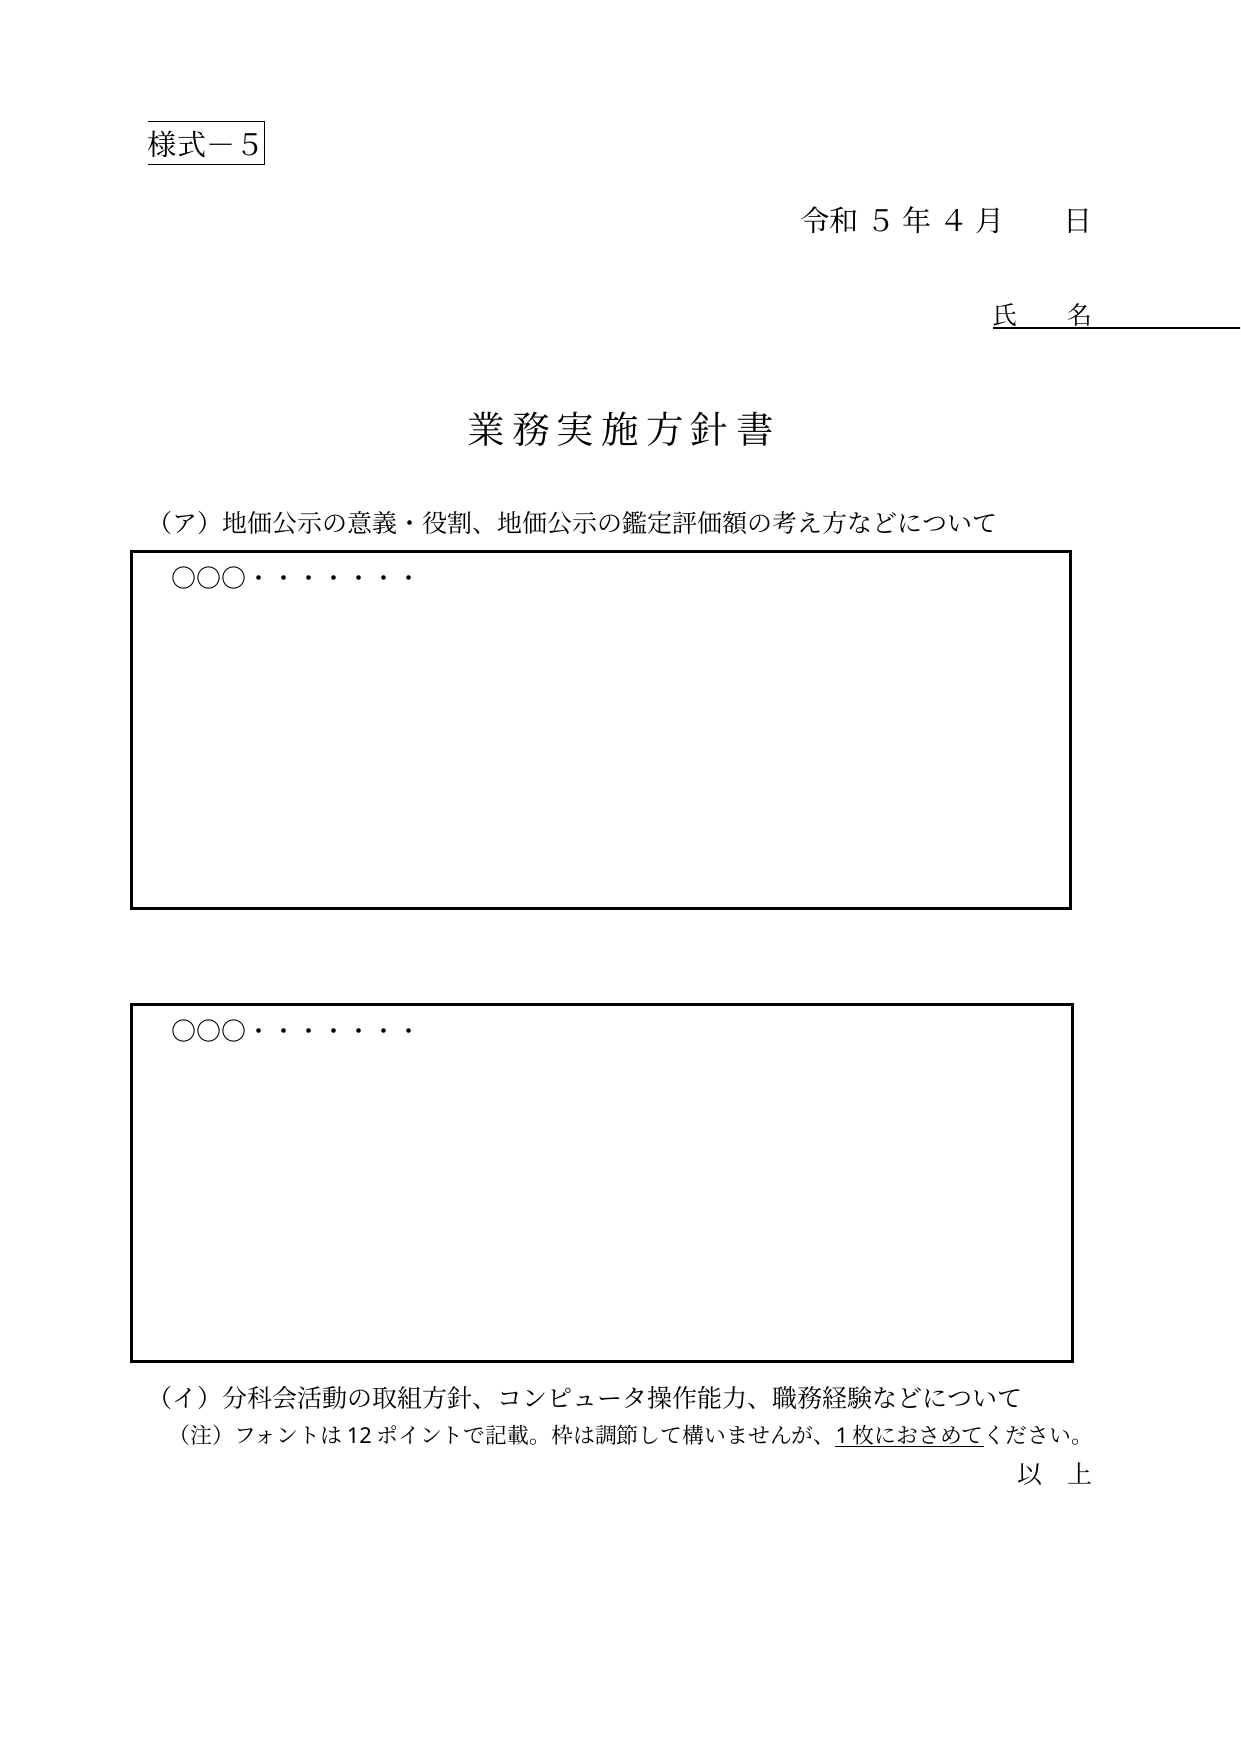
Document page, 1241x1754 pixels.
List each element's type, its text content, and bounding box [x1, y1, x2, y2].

text 令和 ５ 年 ４ 月 日 [148, 181, 1092, 257]
text 氏 名 [148, 295, 1092, 333]
text 様式－５ [148, 105, 1092, 181]
text 業務実施方針書 [148, 389, 1092, 465]
text 以 上 [148, 1453, 1092, 1492]
text （イ）分科会活動の取組方針、コンピュータ操作能力、職務経験などについて [148, 959, 1092, 1416]
text （注）フォントは12ポイントで記載。枠は調節して構いませんが、1枚におさめてください。 [148, 1416, 1093, 1453]
text （ア）地価公示の意義・役割、地価公示の鑑定評価額の考え方などについて [148, 503, 1092, 541]
